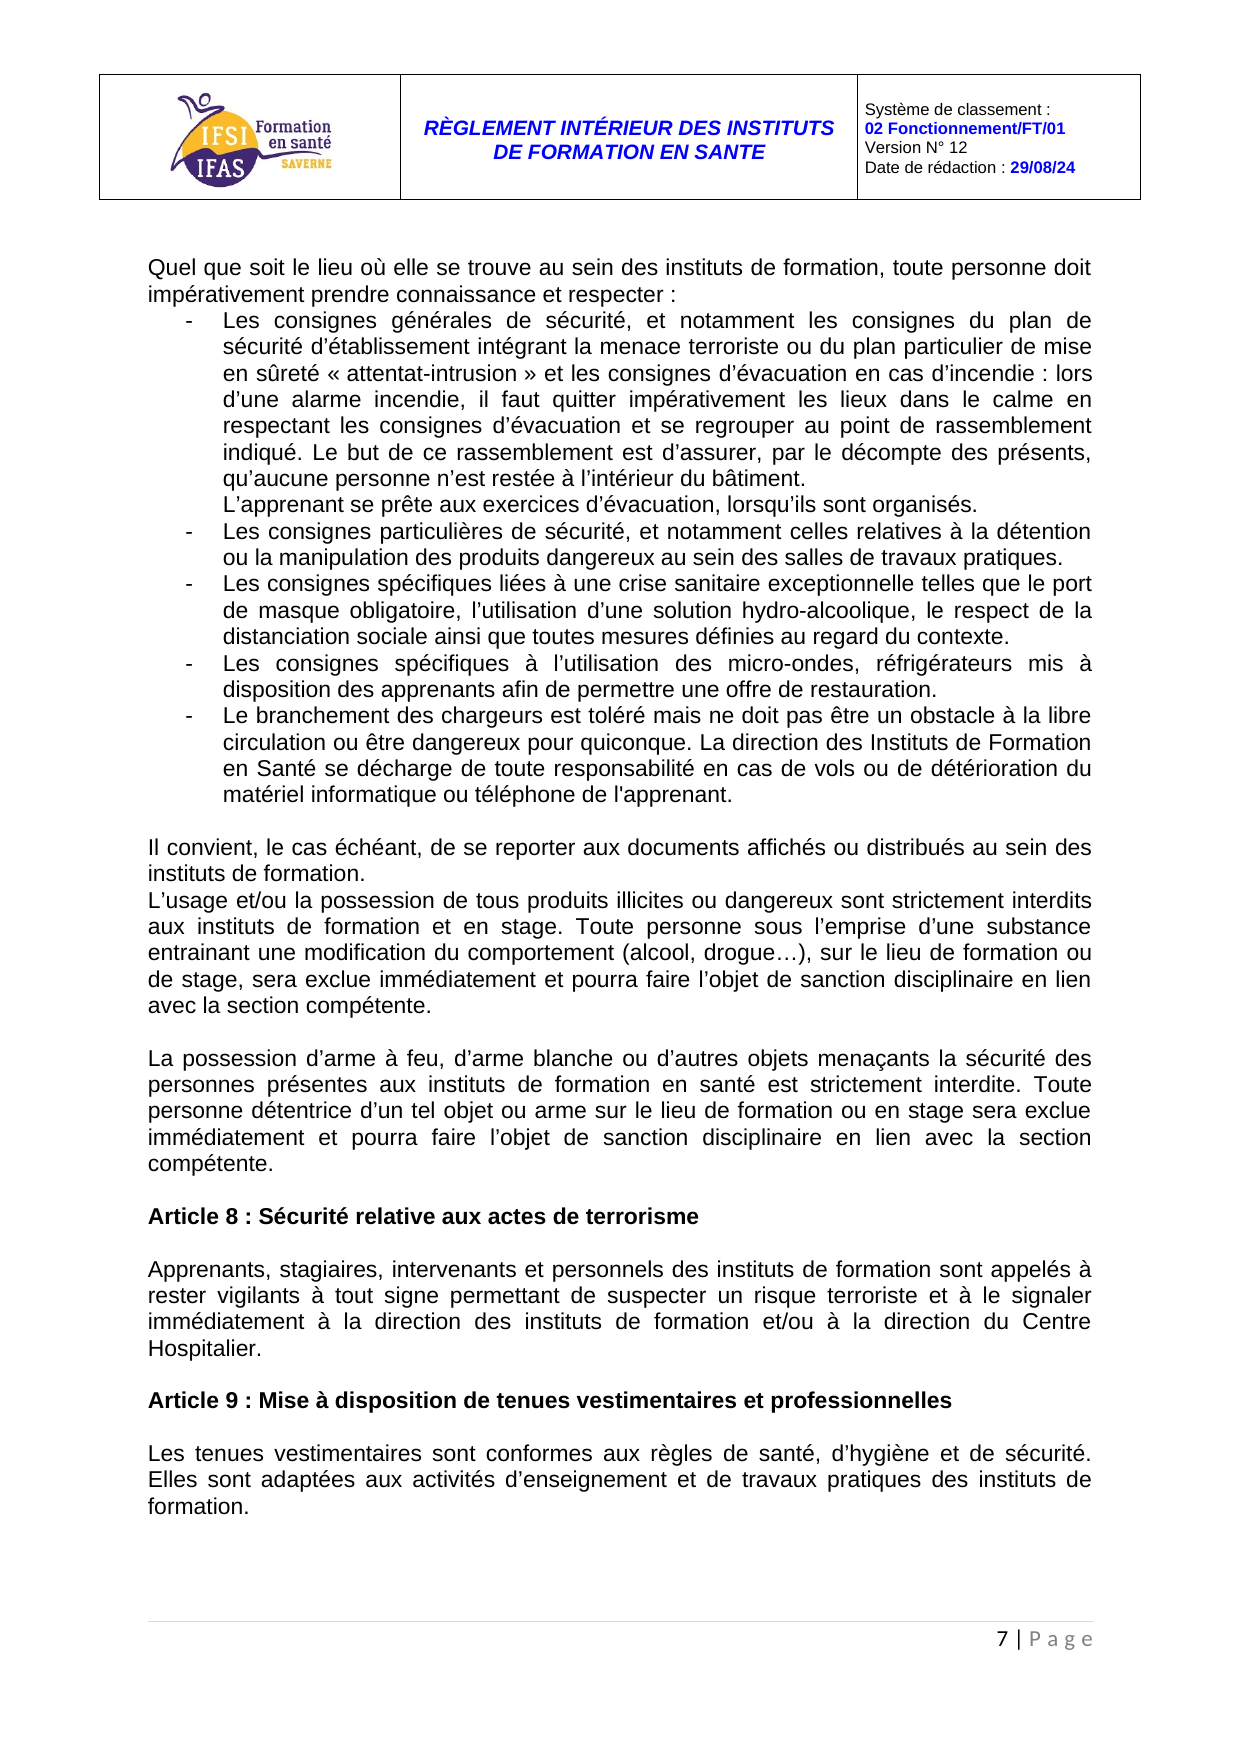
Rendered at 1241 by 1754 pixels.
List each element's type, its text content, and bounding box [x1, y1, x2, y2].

text L’usage et/ou la possession de tous produits illicites ou dangereux sont strictement interdits aux instituts de formation et en stage. Toute personne sous l’emprise d’une substance entrainant une modification du comportement (alcool, drogue…), sur le lieu de formation ou de stage, sera exclue immédiatement et pourra faire l’objet de sanction disciplinaire en lien avec la section compétente. [148, 887, 1093, 1018]
text La possession d’arme à feu, d’arme blanche ou d’autres objets menaçants la sécurité des personnes présentes aux instituts de formation en santé est strictement interdite. Toute personne détentrice d’un tel objet ou arme sur le lieu de formation ou en stage sera exclue immédiatement et pourra faire l’objet de sanction disciplinaire en lien avec la section compétente. [148, 1045, 1093, 1177]
list Les consignes spécifiques liées à une crise sanitaire exceptionnelle telles que le port de masque obligatoire, l’utilisation d’une solution hydro-alcoolique, le respect de la distanciation sociale ainsi que toutes mesures définies au regard du contexte. [185, 570, 1093, 649]
text Apprenants, stagiaires, intervenants et personnels des instituts de formation sont appelés à rester vigilants à tout signe permettant de suspecter un risque terroriste et à le signaler immédiatement à la direction des instituts de formation et/ou à la direction du Centre Hospitalier. [148, 1256, 1093, 1361]
list L’apprenant se prête aux exercices d’évacuation, lorsqu’ils sont organisés. [223, 491, 1093, 518]
text Il convient, le cas échéant, de se reporter aux documents affichés ou distribués au sein des instituts de formation. [148, 834, 1093, 887]
text Quel que soit le lieu où elle se trouve au sein des instituts de formation, toute personne doit impérativement prendre connaissance et respecter : [148, 254, 1093, 307]
list Les consignes spécifiques à l’utilisation des micro-ondes, réfrigérateurs mis à disposition des apprenants afin de permettre une offre de restauration. [185, 649, 1093, 702]
text Les tenues vestimentaires sont conformes aux règles de santé, d’hygiène et de sécurité. Elles sont adaptées aux activités d’enseignement et de travaux pratiques des instituts de formation. [148, 1440, 1093, 1519]
list Les consignes particulières de sécurité, et notamment celles relatives à la détention ou la manipulation des produits dangereux au sein des salles de travaux pratiques. [185, 518, 1093, 570]
picture [154, 80, 347, 199]
list Les consignes générales de sécurité, et notamment les consignes du plan de sécurité d’établissement intégrant la menace terroriste ou du plan particulier de mise en sûreté « attentat-intrusion » et les consignes d’évacuation en cas d’incendie : lors d’une alarme incendie, il faut quitter impérativement les lieux dans le calme en respectant les consignes d’évacuation et se regrouper au point de rassemblement indiqué. Le but de ce rassemblement est d’assurer, par le décompte des présents, qu’aucune personne n’est restée à l’intérieur du bâtiment. [185, 307, 1093, 491]
text Article 8 : Sécurité relative aux actes de terrorisme [148, 1203, 1093, 1229]
text Article 9 : Mise à disposition de tenues vestimentaires et professionnelles [148, 1387, 1093, 1414]
list Le branchement des chargeurs est toléré mais ne doit pas être un obstacle à la libre circulation ou être dangereux pour quiconque. La direction des Instituts de Formation en Santé se décharge de toute responsabilité en cas de vols ou de détérioration du matériel informatique ou téléphone de l'apprenant. [185, 702, 1093, 808]
